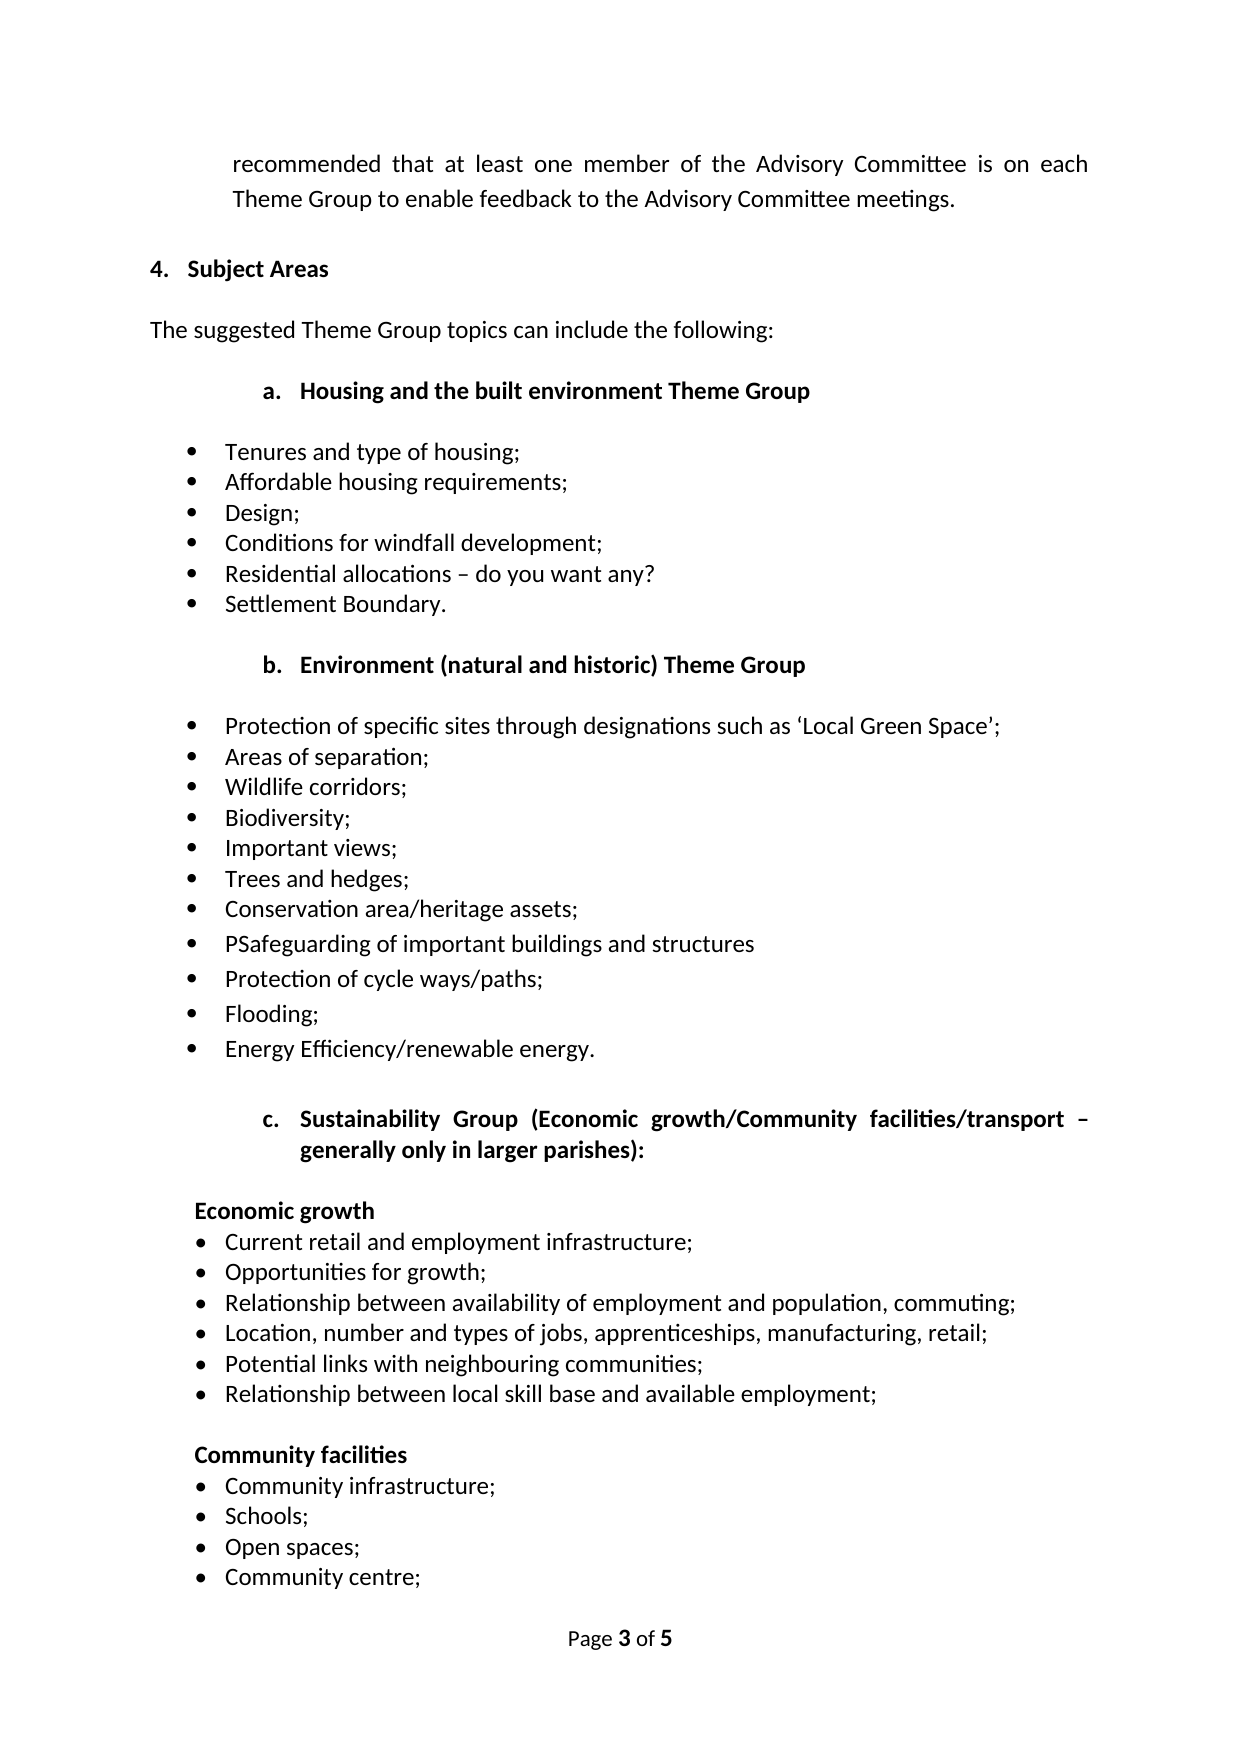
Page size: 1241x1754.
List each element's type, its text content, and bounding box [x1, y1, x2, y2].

list Trees and hedges; [187, 863, 1090, 894]
list Important views; [187, 833, 1090, 863]
text • Relationship between local skill base and available employment; [194, 1378, 1090, 1409]
list Design; [187, 497, 1090, 527]
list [187, 148, 1090, 213]
list Residential allocations – do you want any? [187, 558, 1090, 588]
list Settlement Boundary. [187, 588, 1090, 619]
list Wildlife corridors; [187, 772, 1090, 802]
text • Opportunities for growth; [194, 1256, 1090, 1287]
list Energy Efficiency/renewable energy. [187, 1034, 1090, 1064]
list Tenures and type of housing; [187, 436, 1090, 466]
list Housing and the built environment Theme Group [262, 375, 1090, 405]
list Conditions for windfall development; [187, 527, 1090, 558]
list Protection of specific sites through designations such as ‘Local Green Space’; [187, 711, 1090, 741]
list PSafeguarding of important buildings and structures [187, 929, 1090, 959]
text • Community infrastructure; [194, 1470, 1090, 1500]
text • Relationship between availability of employment and population, commuting; [194, 1287, 1090, 1317]
list Affordable housing requirements; [187, 466, 1090, 497]
text The suggested Theme Group topics can include the following: [150, 314, 1090, 344]
text Community facilities [194, 1439, 1090, 1470]
text • Potential links with neighbouring communities; [194, 1348, 1090, 1378]
list Flooding; [187, 999, 1090, 1029]
text • Current retail and employment infrastructure; [194, 1226, 1090, 1256]
list Biodiversity; [187, 802, 1090, 833]
list Protection of cycle ways/paths; [187, 964, 1090, 994]
text • Schools; [194, 1500, 1090, 1531]
list Subject Areas [150, 253, 1090, 283]
text Economic growth [194, 1195, 1090, 1226]
list Environment (natural and historic) Theme Group [262, 649, 1090, 680]
list Areas of separation; [187, 741, 1090, 772]
list Sustainability Group (Economic growth/Community facilities/transport – generally only in larger parishes): [262, 1104, 1090, 1165]
text • Community centre; [194, 1561, 1090, 1592]
text • Location, number and types of jobs, apprenticeships, manufacturing, retail; [194, 1317, 1090, 1348]
text • Open spaces; [194, 1531, 1090, 1561]
list Conservation area/heritage assets; [187, 894, 1090, 924]
